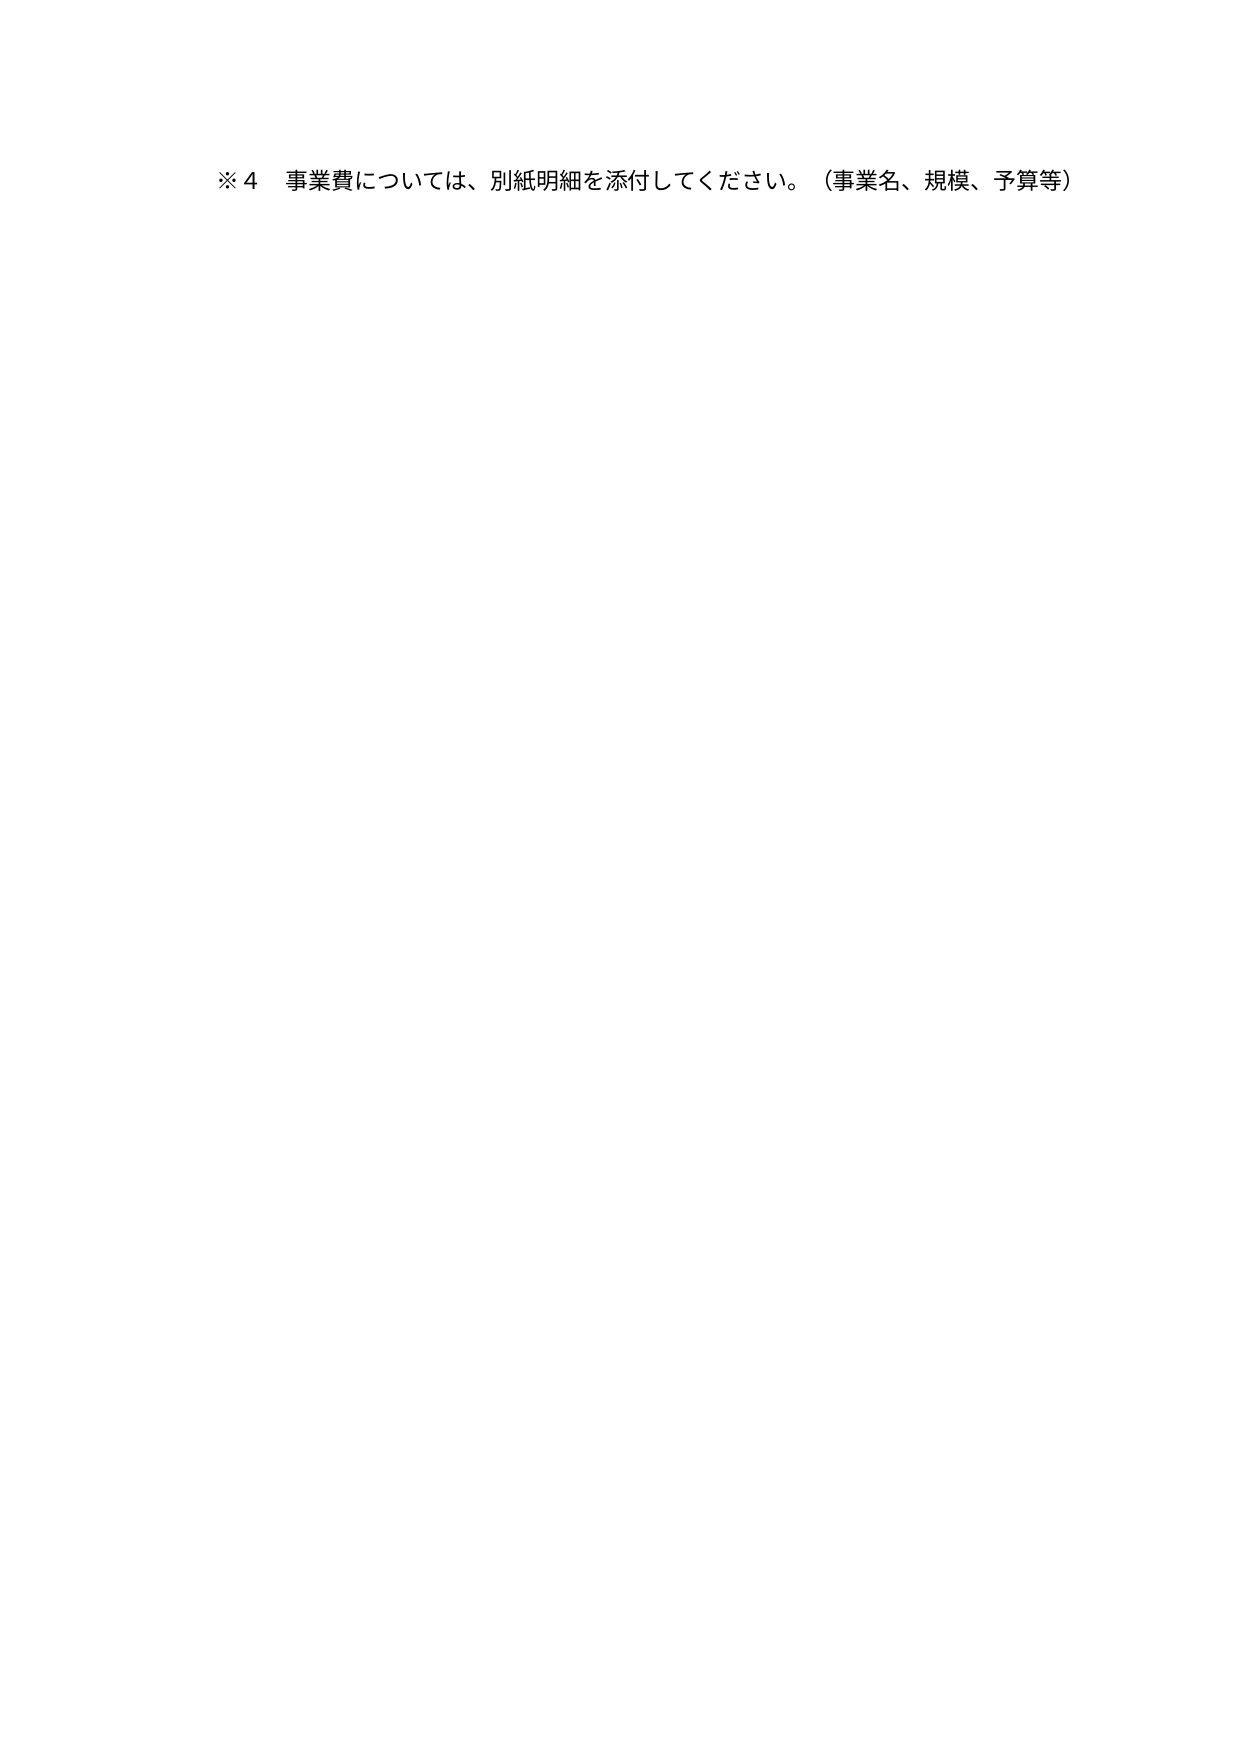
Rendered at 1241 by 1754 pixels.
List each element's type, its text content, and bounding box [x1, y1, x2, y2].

text ※４ 事業費については、別紙明細を添付してください。（事業名、規模、予算等） [148, 161, 1092, 198]
